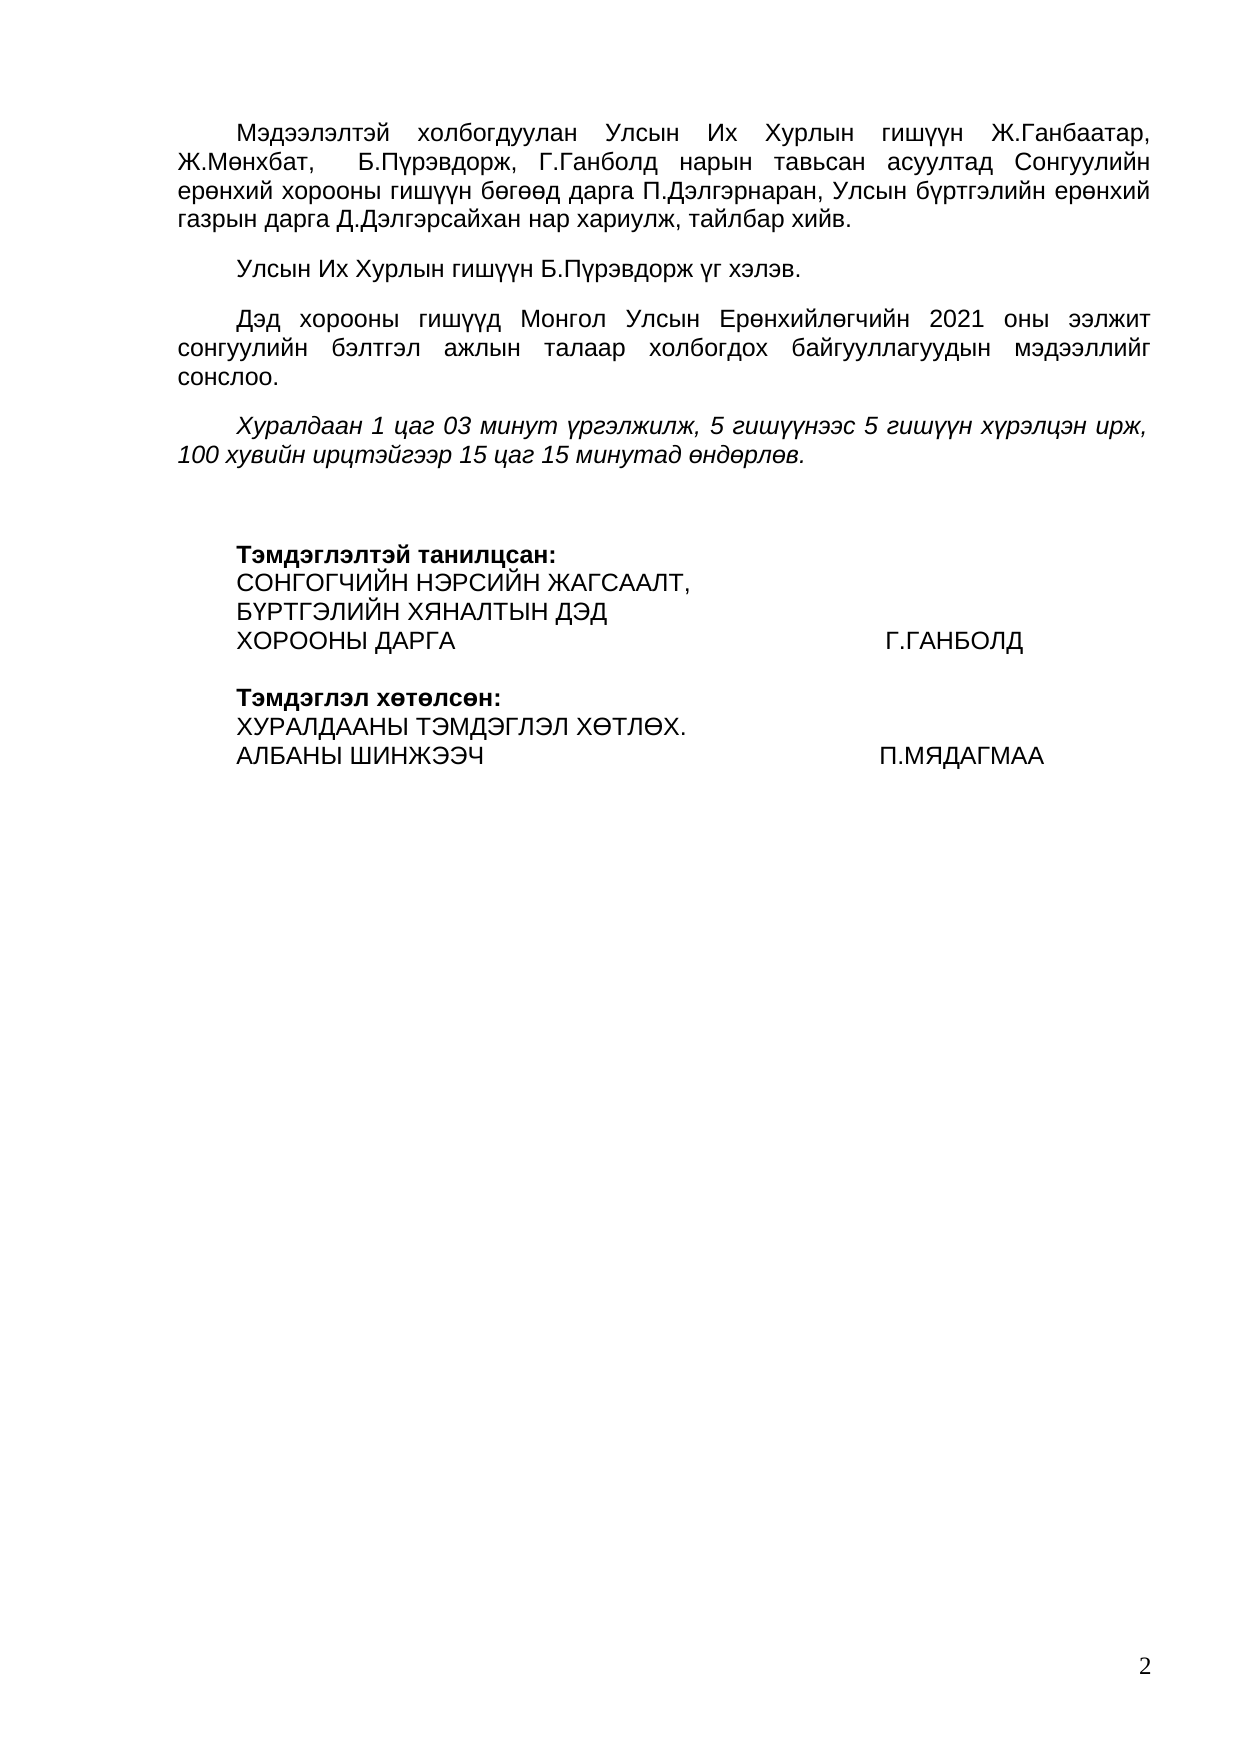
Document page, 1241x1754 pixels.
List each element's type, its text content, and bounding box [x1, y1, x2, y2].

text СОНГОГЧИЙН НЭРСИЙН ЖАГСААЛТ, [177, 568, 1152, 597]
text Тэмдэглэлтэй танилцсан: [177, 539, 1152, 568]
text Тэмдэглэл хөтөлсөн: [177, 683, 1152, 712]
text АЛБАНЫ ШИНЖЭЭЧ П.МЯДАГМАА [177, 741, 1152, 769]
text ХОРООНЫ ДАРГА Г.ГАНБОЛД [177, 626, 1152, 654]
text Дэд хорооны гишүүд Монгол Улсын Ерөнхийлөгчийн 2021 оны ээлжит сонгуулийн бэлтгэл ажлын талаар холбогдох байгууллагуудын мэдээллийг сонслоо. [177, 304, 1152, 390]
text БҮРТГЭЛИЙН ХЯНАЛТЫН ДЭД [177, 597, 1152, 626]
text Улсын Их Хурлын гишүүн Б.Пүрэвдорж үг хэлэв. [177, 254, 1152, 283]
text Хуралдаан 1 цаг 03 минут үргэлжилж, 5 гишүүнээс 5 гишүүн хүрэлцэн ирж, 100 хувийн ирцтэйгээр 15 цаг 15 минутад өндөрлөв. [177, 411, 1152, 469]
text ХУРАЛДААНЫ ТЭМДЭГЛЭЛ ХӨТЛӨХ. [177, 712, 1152, 741]
text Мэдээлэлтэй холбогдуулан Улсын Их Хурлын гишүүн Ж.Ганбаатар, Ж.Мөнхбат, Б.Пүрэвдорж, Г.Ганболд нарын тавьсан асуултад Сонгуулийн ерөнхий хорооны гишүүн бөгөөд дарга П.Дэлгэрнаран, Улсын бүртгэлийн ерөнхий газрын дарга Д.Дэлгэрсайхан нар хариулж, тайлбар хийв. [177, 118, 1152, 233]
